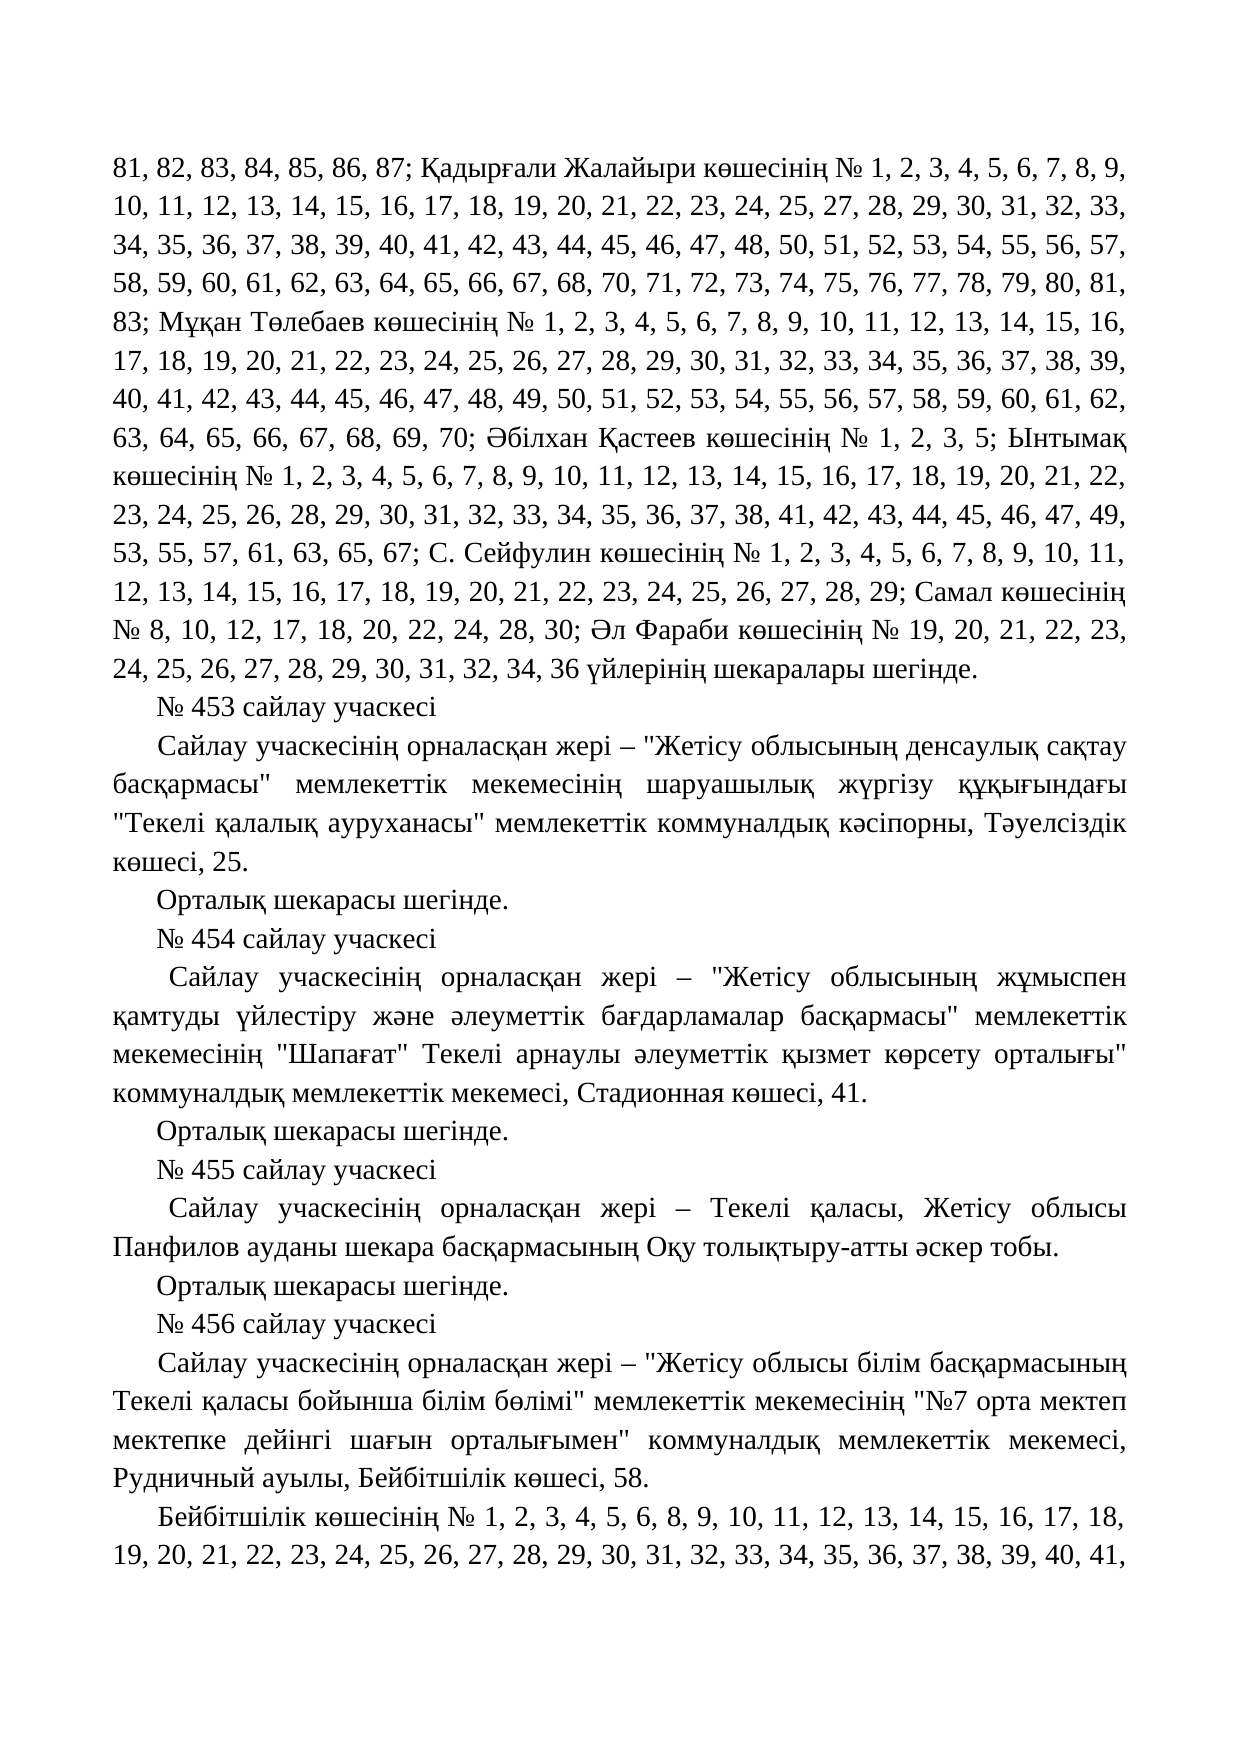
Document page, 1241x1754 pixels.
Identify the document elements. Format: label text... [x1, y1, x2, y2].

text Орталық шекарасы шегінде. [112, 882, 1128, 916]
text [112, 150, 1128, 684]
text № 455 сайлау учаскесі [112, 1152, 1128, 1186]
text № 454 сайлау учаскесі [112, 921, 1128, 954]
text Сайлау учаскесінің орналасқан жері – "Жетісу облысы білім басқармасының Текелі қаласы бойынша білім бөлімі" мемлекеттік мекемесінің "№7 орта мектеп мектепке дейінгі шағын орталығымен" коммуналдық мемлекеттік мекемесі, Рудничный ауылы, Бейбітшілік көшесі, 58. [112, 1345, 1128, 1494]
text № 453 сайлау учаскесі [112, 689, 1128, 723]
text № 456 сайлау учаскесі [112, 1306, 1128, 1340]
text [112, 1499, 1128, 1571]
text Сайлау учаскесінің орналасқан жері – "Жетісу облысының жұмыспен қамтуды үйлестіру және әлеуметтік бағдарламалар басқармасы" мемлекеттік мекемесінің "Шапағат" Текелі арнаулы әлеуметтік қызмет көрсету орталығы" коммуналдық мемлекеттік мекемесі, Стадионная көшесі, 41. [112, 959, 1128, 1108]
text Орталық шекарасы шегінде. [112, 1113, 1128, 1147]
text Сайлау учаскесінің орналасқан жері – Текелі қаласы, Жетісу облысы Панфилов ауданы шекара басқармасының Оқу толықтыру-атты әскер тобы. [112, 1191, 1128, 1263]
text Орталық шекарасы шегінде. [112, 1268, 1128, 1301]
text Сайлау учаскесінің орналасқан жері – "Жетісу облысының денсаулық сақтау басқармасы" мемлекеттік мекемесінің шаруашылық жүргізу құқығындағы "Текелі қалалық ауруханасы" мемлекеттік коммуналдық кәсіпорны, Тәуелсіздік көшесі, 25. [112, 728, 1128, 877]
